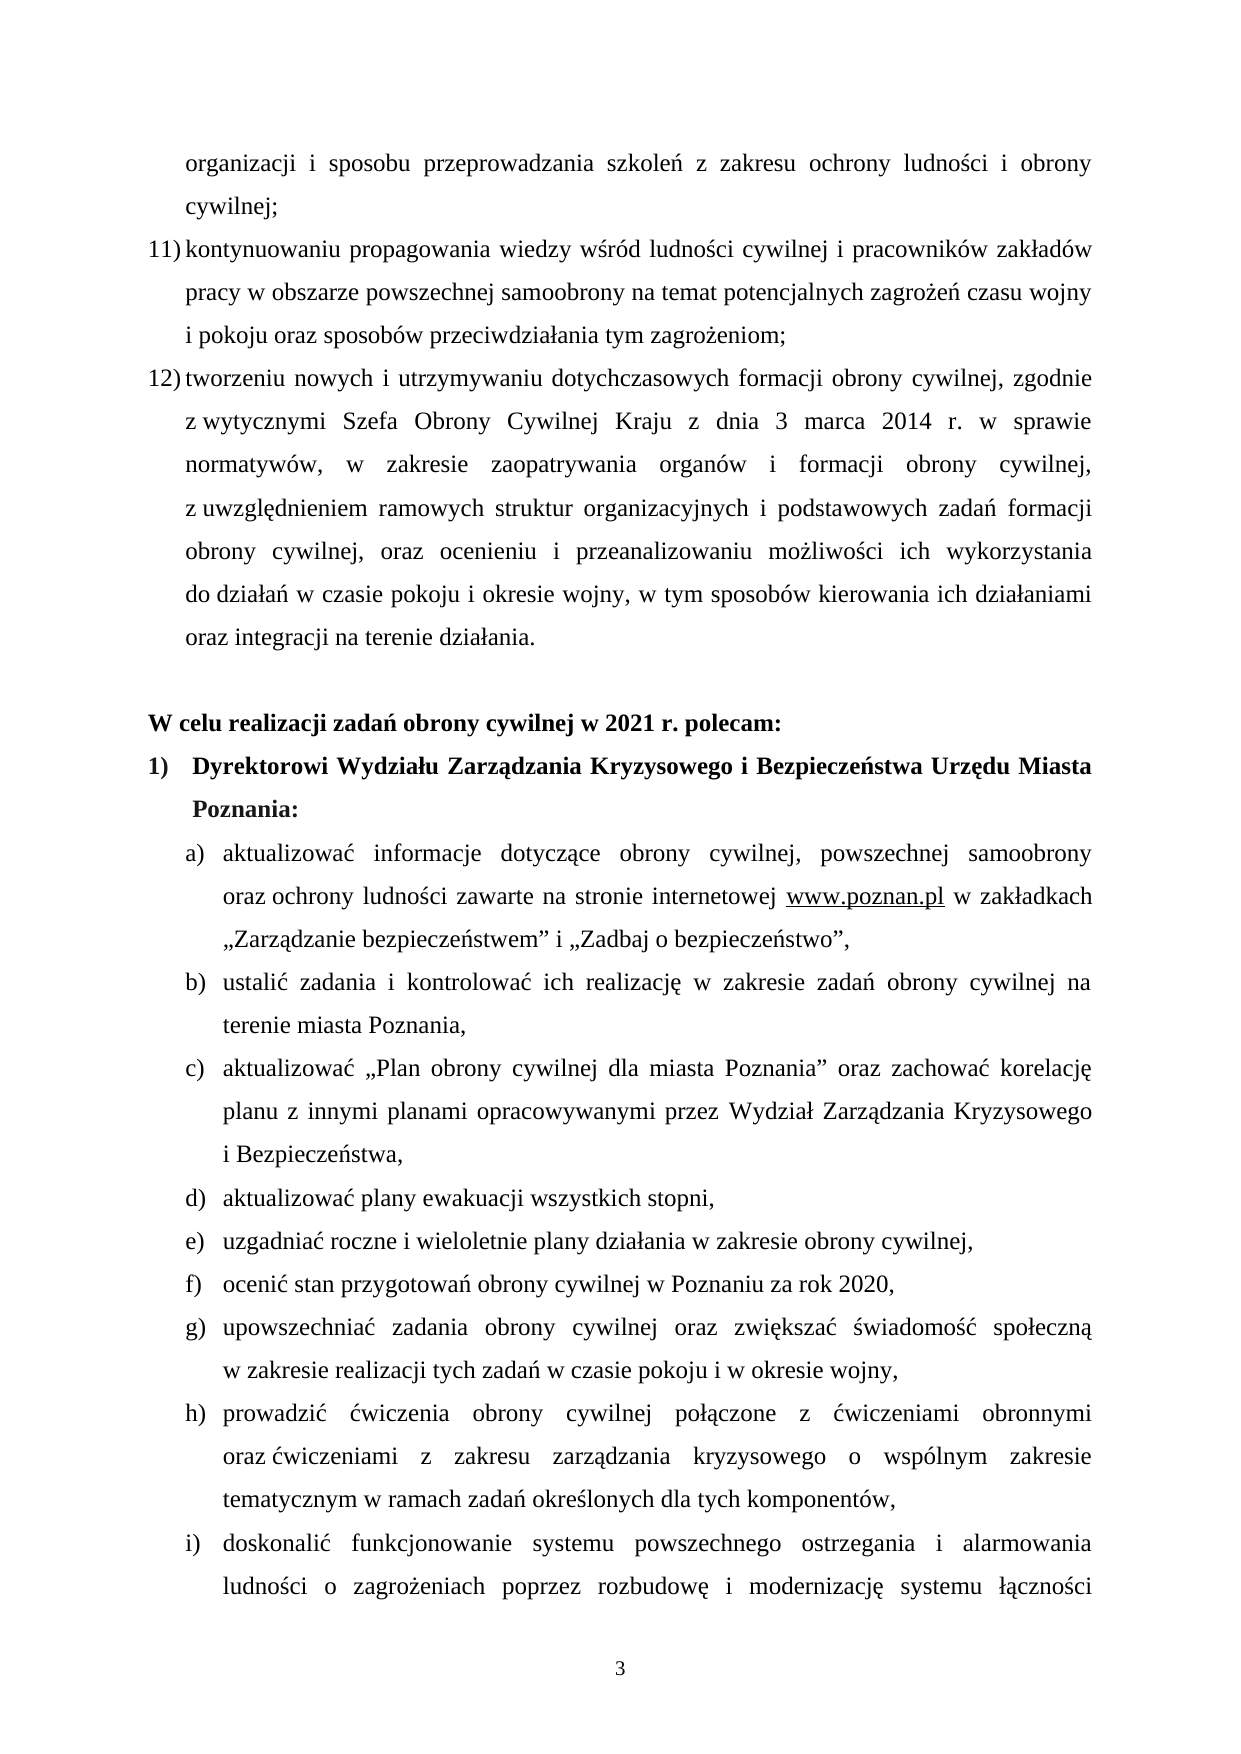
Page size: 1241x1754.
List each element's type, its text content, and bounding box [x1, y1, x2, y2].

list tworzeniu nowych i utrzymywaniu dotychczasowych formacji obrony cywilnej, zgodnie z wytycznymi Szefa Obrony Cywilnej Kraju z dnia 3 marca 2014 r. w sprawie normatywów, w zakresie zaopatrywania organów i formacji obrony cywilnej, z uwzględnieniem ramowych struktur organizacyjnych i podstawowych zadań formacji obrony cywilnej, oraz ocenieniu i przeanalizowaniu możliwości ich wykorzystania do działań w czasie pokoju i okresie wojny, w tym sposobów kierowania ich działaniami oraz integracji na terenie działania. [148, 363, 1093, 651]
list ocenić stan przygotowań obrony cywilnej w Poznaniu za rok 2020, [185, 1269, 1093, 1298]
list Dyrektorowi Wydziału Zarządzania Kryzysowego i Bezpieczeństwa Urzędu Miasta Poznania: [148, 751, 1093, 823]
list kontynuowaniu propagowania wiedzy wśród ludności cywilnej i pracowników zakładów pracy w obszarze powszechnej samoobrony na temat potencjalnych zagrożeń czasu wojny i pokoju oraz sposobów przeciwdziałania tym zagrożeniom; [148, 234, 1093, 349]
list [148, 148, 1093, 219]
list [185, 1528, 1093, 1599]
list ustalić zadania i kontrolować ich realizację w zakresie zadań obrony cywilnej na terenie miasta Poznania, [185, 967, 1093, 1039]
list aktualizować plany ewakuacji wszystkich stopni, [185, 1183, 1093, 1211]
list prowadzić ćwiczenia obrony cywilnej połączone z ćwiczeniami obronnymi oraz ćwiczeniami z zakresu zarządzania kryzysowego o wspólnym zakresie tematycznym w ramach zadań określonych dla tych komponentów, [185, 1398, 1093, 1513]
list uzgadniać roczne i wieloletnie plany działania w zakresie obrony cywilnej, [185, 1226, 1093, 1254]
text W celu realizacji zadań obrony cywilnej w 2021 r. polecam: [148, 708, 1093, 737]
list aktualizować informacje dotyczące obrony cywilnej, powszechnej samoobrony oraz ochrony ludności zawarte na stronie internetowej www.poznan.pl w zakładkach „Zarządzanie bezpieczeństwem” i „Zadbaj o bezpieczeństwo”, [185, 838, 1093, 953]
list aktualizować „Plan obrony cywilnej dla miasta Poznania” oraz zachować korelację planu z innymi planami opracowywanymi przez Wydział Zarządzania Kryzysowego i Bezpieczeństwa, [185, 1053, 1093, 1168]
list upowszechniać zadania obrony cywilnej oraz zwiększać świadomość społeczną w zakresie realizacji tych zadań w czasie pokoju i w okresie wojny, [185, 1312, 1093, 1384]
